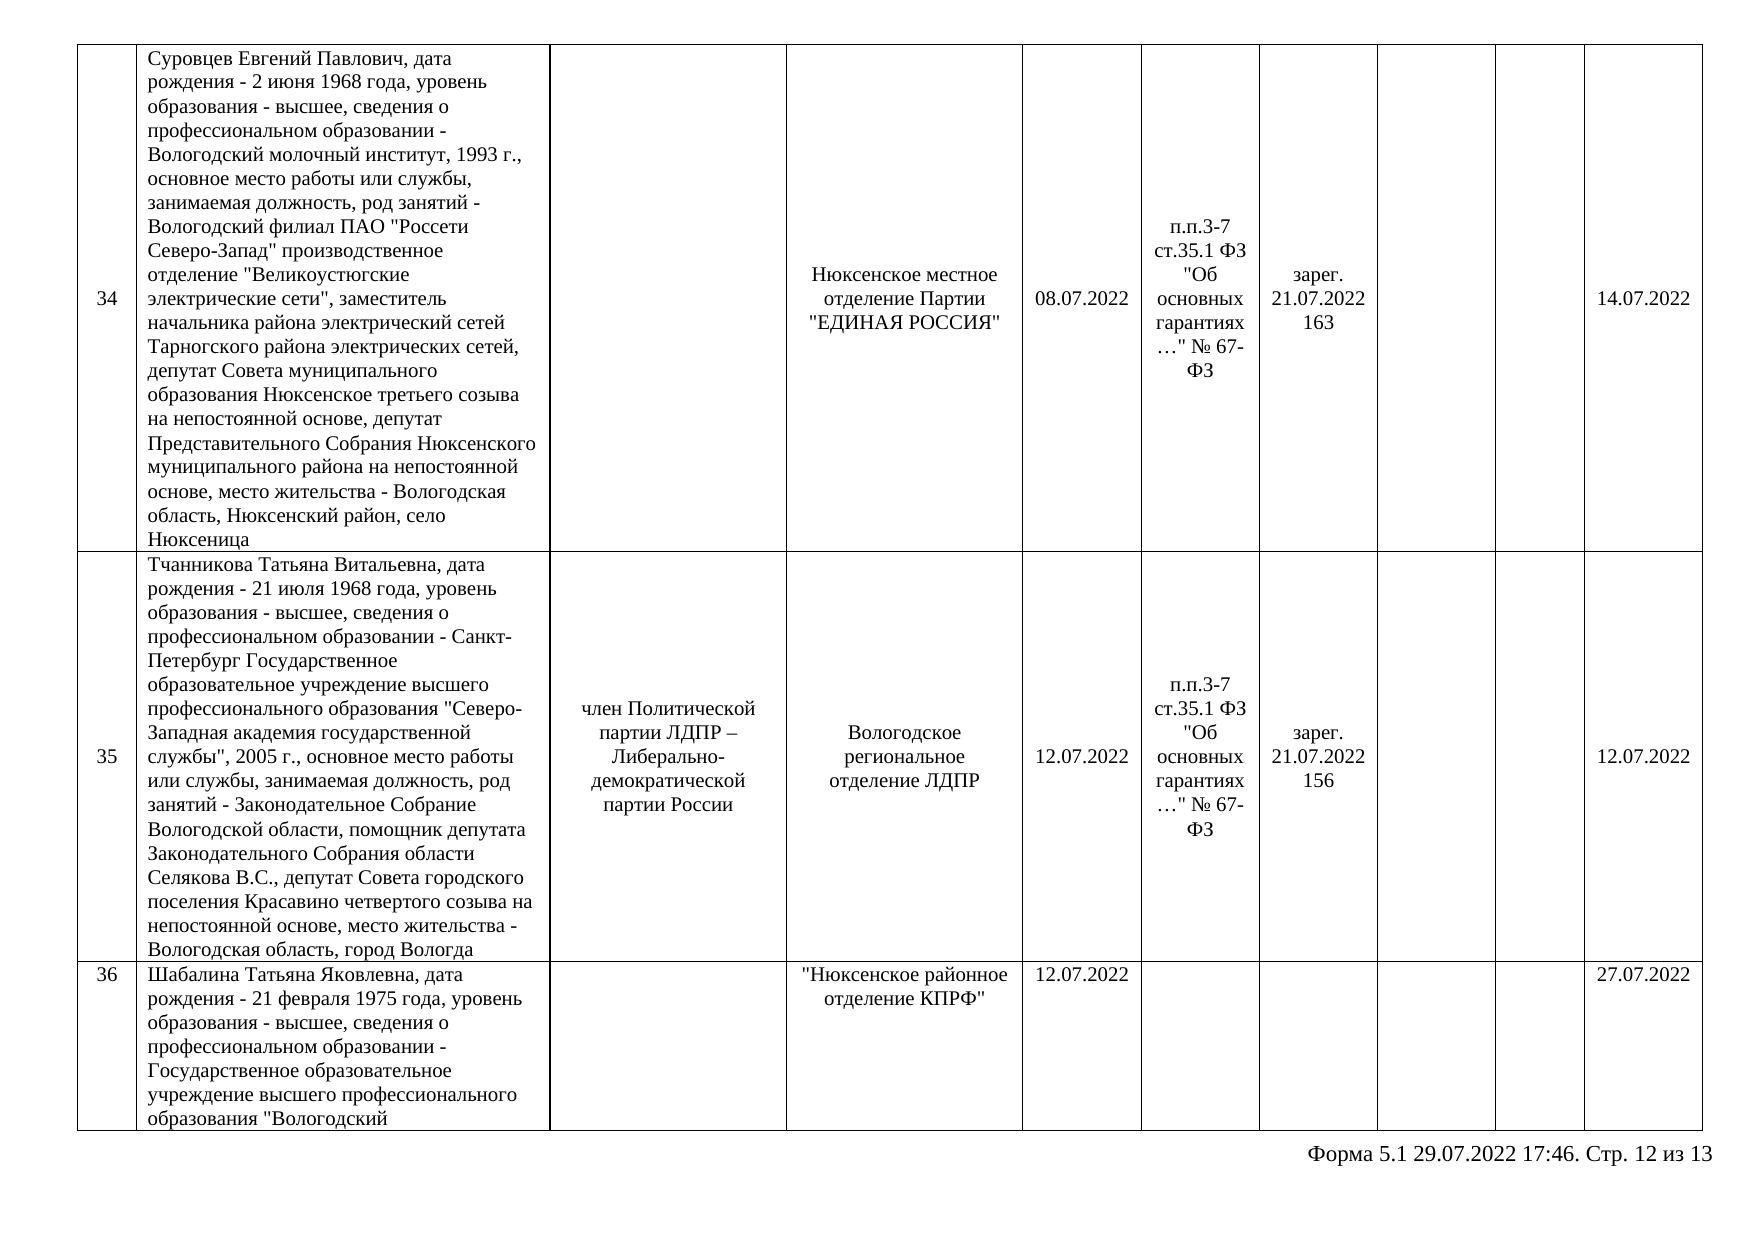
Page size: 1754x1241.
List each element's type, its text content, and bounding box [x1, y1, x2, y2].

table_cell [1378, 962, 1495, 1130]
table_cell 12.07.2022 [1023, 962, 1141, 1130]
table_cell 08.07.2022 [1023, 45, 1141, 551]
table_cell 12.07.2022 [1585, 552, 1702, 961]
table_cell 34 [78, 45, 136, 551]
table_cell п.п.3-7 ст.35.1 ФЗ "Об основных гарантиях…" № 67-ФЗ [1142, 45, 1259, 551]
table_cell член Политической партии ЛДПР – Либерально-демократической партии России [551, 552, 786, 961]
table_cell Суровцев Евгений Павлович, дата рождения - 2 июня 1968 года, уровень образования - высшее, сведения о профессиональном образовании - Вологодский молочный институт, 1993 г., основное место работы или службы, занимаемая должность, род занятий - Вологодский филиал ПАО "Россети Северо-Запад" производственное отделение "Великоустюгские электрические сети", заместитель начальника района электрический сетей Тарногского района электрических сетей, депутат Совета муниципального образования Нюксенское третьего созыва на непостоянной основе, депутат Представительного Собрания Нюксенского муниципального района на непостоянной основе, место жительства - Вологодская область, Нюксенский район, село Нюксеница [137, 45, 549, 551]
table_cell 27.07.2022 [1585, 962, 1702, 1130]
table_cell [1378, 45, 1495, 551]
table_cell [1496, 962, 1584, 1130]
table_cell [551, 962, 786, 1130]
table_cell [1260, 962, 1377, 1130]
table_cell [1142, 962, 1259, 1130]
table_cell [1378, 552, 1495, 961]
table_cell Нюксенское местное отделение Партии "ЕДИНАЯ РОССИЯ" [787, 45, 1022, 551]
table_cell [551, 45, 786, 551]
table_cell [1496, 45, 1584, 551]
table_cell Вологодское региональное отделение ЛДПР [787, 552, 1022, 961]
table_cell п.п.3-7 ст.35.1 ФЗ "Об основных гарантиях…" № 67-ФЗ [1142, 552, 1259, 961]
table_cell 14.07.2022 [1585, 45, 1702, 551]
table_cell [137, 962, 549, 1130]
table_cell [787, 962, 1022, 1130]
table_cell зарег. 21.07.2022 156 [1260, 552, 1377, 961]
table_cell [1496, 552, 1584, 961]
table_cell Тчанникова Татьяна Витальевна, дата рождения - 21 июля 1968 года, уровень образования - высшее, сведения о профессиональном образовании - Санкт-Петербург Государственное образовательное учреждение высшего профессионального образования "Северо-Западная академия государственной службы", 2005 г., основное место работы или службы, занимаемая должность, род занятий - Законодательное Собрание Вологодской области, помощник депутата Законодательного Собрания области Селякова В.С., депутат Совета городского поселения Красавино четвертого созыва на непостоянной основе, место жительства - Вологодская область, город Вологда [137, 552, 549, 961]
table_cell 35 [78, 552, 136, 961]
table_cell 12.07.2022 [1023, 552, 1141, 961]
table_cell 36 [78, 962, 136, 1130]
table_cell зарег. 21.07.2022 163 [1260, 45, 1377, 551]
